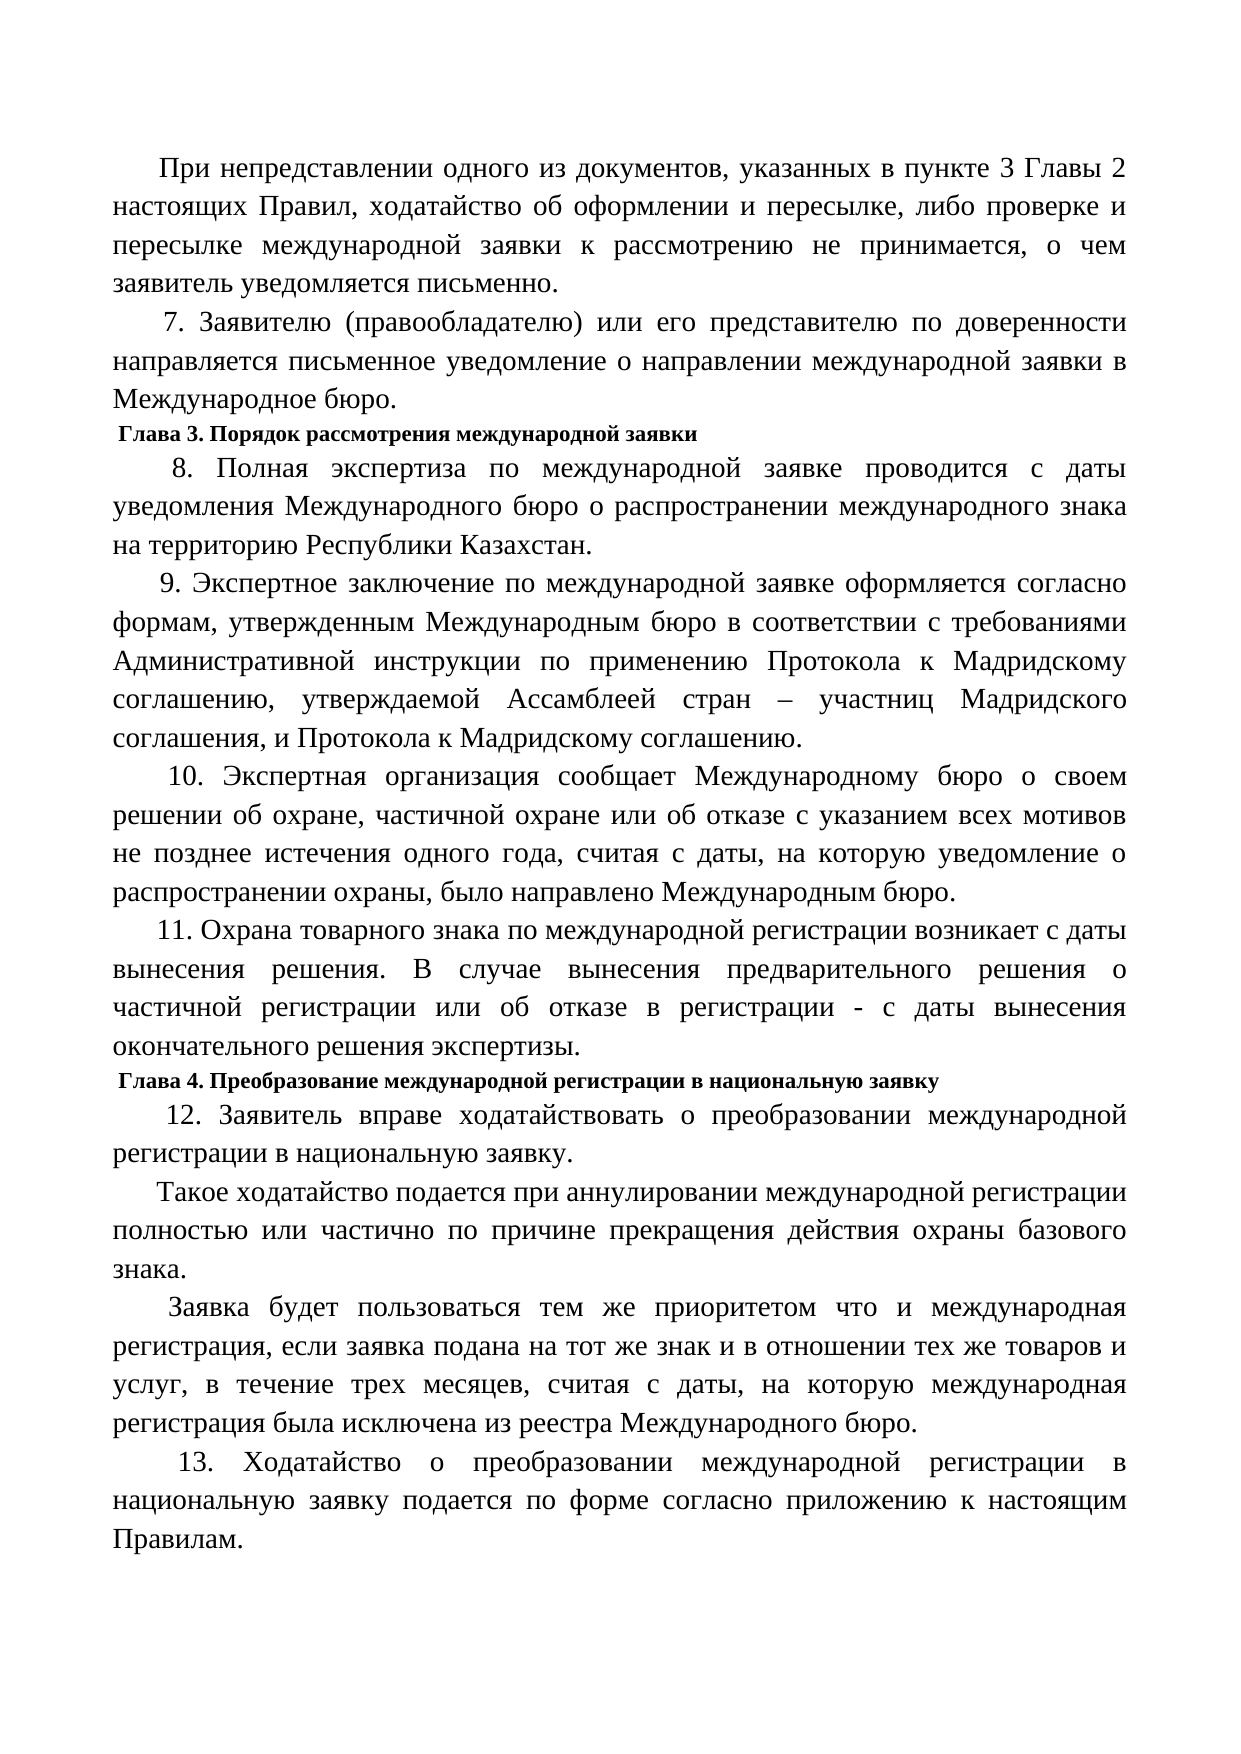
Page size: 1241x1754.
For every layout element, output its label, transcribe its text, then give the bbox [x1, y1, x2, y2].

text 8. Полная экспертиза по международной заявке проводится с даты уведомления Международного бюро о распространении международного знака на территорию Республики Казахстан. [112, 450, 1128, 561]
text 12. Заявитель вправе ходатайствовать о преобразовании международной регистрации в национальную заявку. [112, 1097, 1128, 1169]
text Такое ходатайство подается при аннулировании международной регистрации полностью или частично по причине прекращения действия охраны базового знака. [112, 1174, 1128, 1284]
text 7. Заявителю (правообладателю) или его представителю по доверенности направляется письменное уведомление о направлении международной заявки в Международное бюро. [112, 304, 1128, 415]
text 11. Охрана товарного знака по международной регистрации возникает с даты вынесения решения. В случае вынесения предварительного решения о частичной регистрации или об отказе в регистрации - с даты вынесения окончательного решения экспертизы. [112, 912, 1128, 1062]
text Заявка будет пользоваться тем же приоритетом что и международная регистрация, если заявка подана на тот же знак и в отношении тех же товаров и услуг, в течение трех месяцев, считая с даты, на которую международная регистрация была исключена из реестра Международного бюро. [112, 1289, 1128, 1439]
text 10. Экспертная организация сообщает Международному бюро о своем решении об охране, частичной охране или об отказе с указанием всех мотивов не позднее истечения одного года, считая с даты, на которую уведомление о распространении охраны, было направлено Международным бюро. [112, 758, 1128, 907]
text Глава 3. Порядок рассмотрения международной заявки [112, 420, 1128, 446]
text Глава 4. Преобразование международной регистрации в национальную заявку [112, 1067, 1128, 1093]
text При непредставлении одного из документов, указанных в пункте 3 Главы 2 настоящих Правил, ходатайство об оформлении и пересылке, либо проверке и пересылке международной заявки к рассмотрению не принимается, о чем заявитель уведомляется письменно. [112, 150, 1128, 299]
text 13. Ходатайство о преобразовании международной регистрации в национальную заявку подается по форме согласно приложению к настоящим Правилам. [112, 1444, 1128, 1554]
text 9. Экспертное заключение по международной заявке оформляется согласно формам, утвержденным Международным бюро в соответствии с требованиями Административной инструкции по применению Протокола к Мадридскому соглашению, утверждаемой Ассамблеей стран – участниц Мадридского соглашения, и Протокола к Мадридскому соглашению. [112, 566, 1128, 753]
